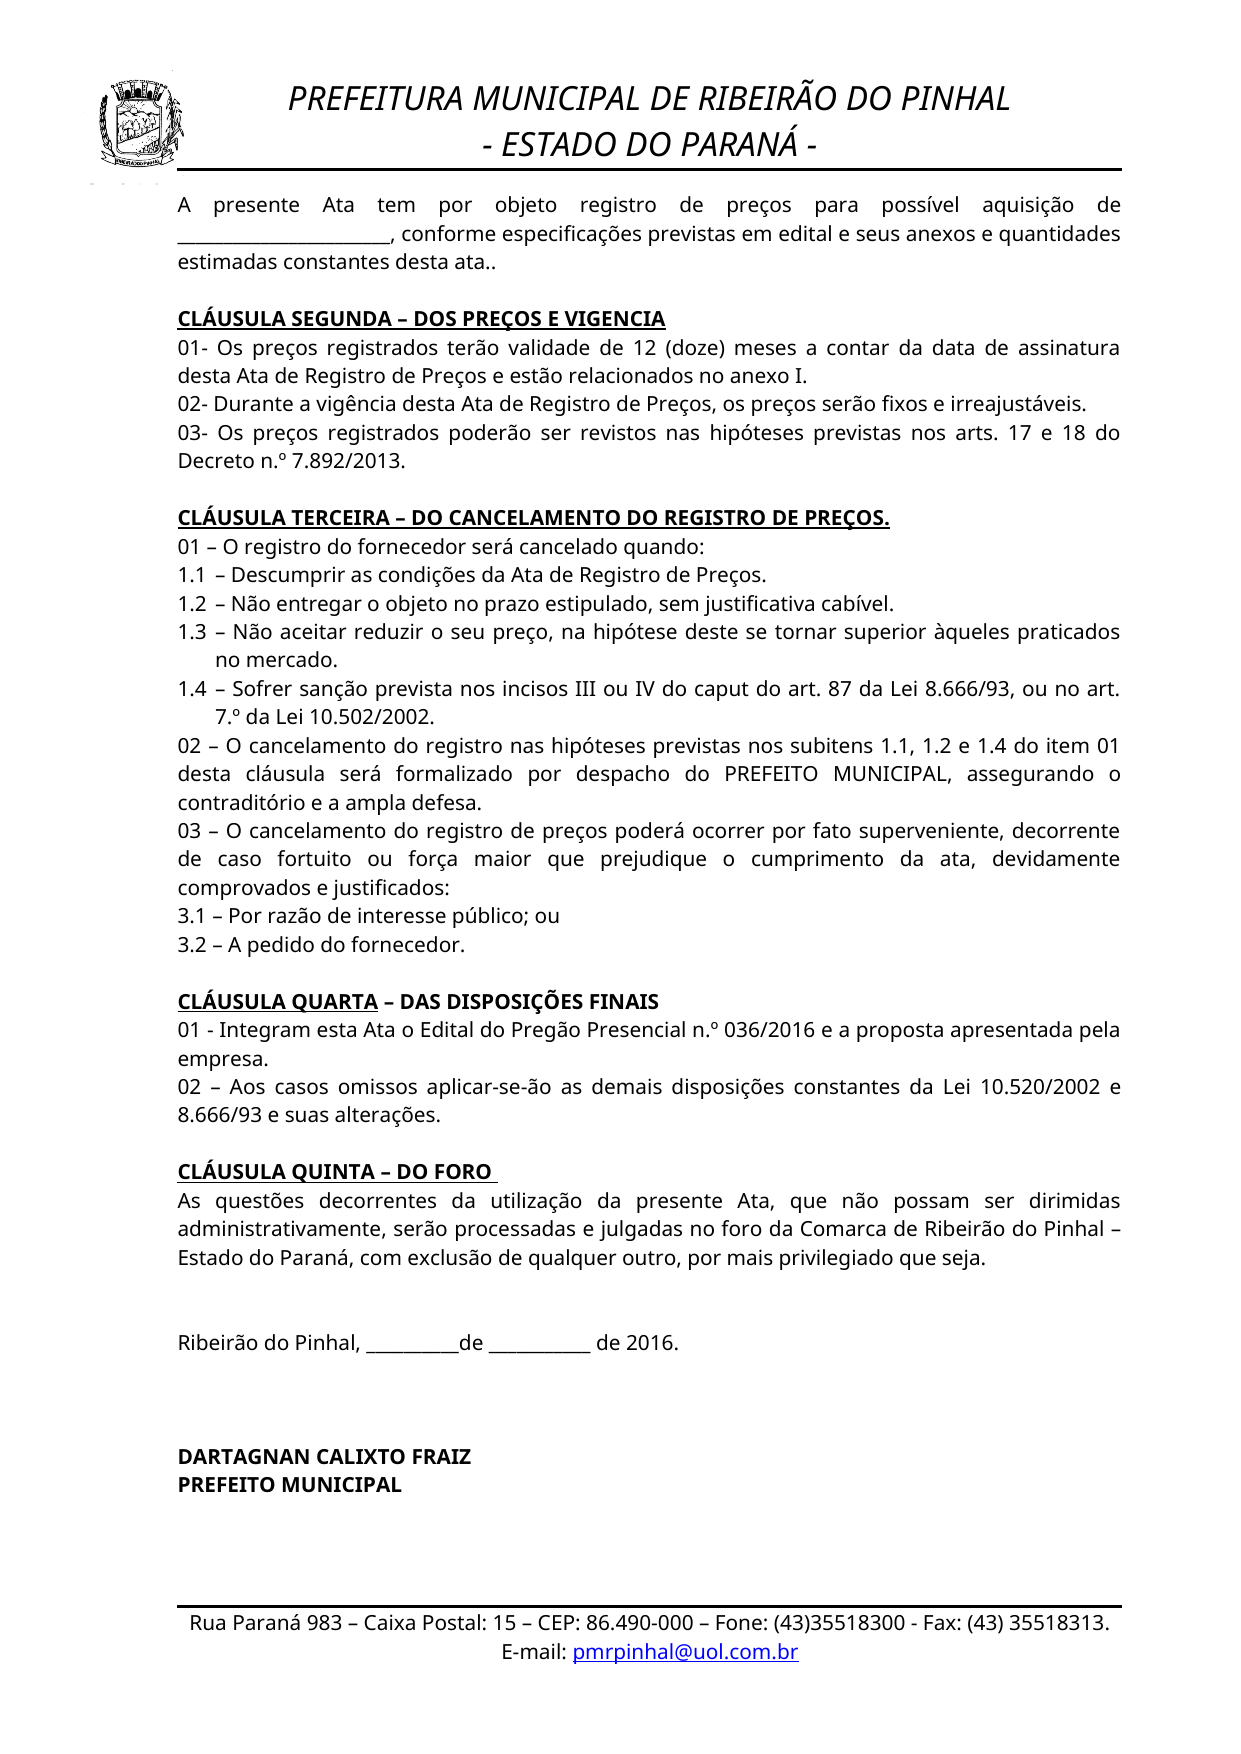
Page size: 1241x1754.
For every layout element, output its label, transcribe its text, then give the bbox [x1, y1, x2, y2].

text PREFEITO MUNICIPAL [177, 1470, 1122, 1499]
text 02 – O cancelamento do registro nas hipóteses previstas nos subitens 1.1, 1.2 e 1.4 do item 01 desta cláusula será formalizado por despacho do PREFEITO MUNICIPAL, assegurando o contraditório e a ampla defesa. [177, 731, 1122, 816]
text CLÁUSULA QUINTA – DO FORO [177, 1157, 1122, 1186]
text 3.1 – Por razão de interesse público; ou [177, 901, 1122, 930]
text 3.2 – A pedido do fornecedor. [177, 930, 1122, 958]
text 01- Os preços registrados terão validade de 12 (doze) meses a contar da data de assinatura desta Ata de Registro de Preços e estão relacionados no anexo I. [177, 333, 1122, 389]
text CLÁUSULA TERCEIRA – DO CANCELAMENTO DO REGISTRO DE PREÇOS. [177, 503, 1122, 532]
list – Descumprir as condições da Ata de Registro de Preços. [177, 560, 1122, 589]
list – Não entregar o objeto no prazo estipulado, sem justificativa cabível. [177, 589, 1122, 617]
text A presente Ata tem por objeto registro de preços para possível aquisição de _______________________, conforme especificações previstas em edital e seus anexos e quantidades estimadas constantes desta ata.. [177, 190, 1122, 276]
text 01 – O registro do fornecedor será cancelado quando: [177, 532, 1122, 560]
text As questões decorrentes da utilização da presente Ata, que não possam ser dirimidas administrativamente, serão processadas e julgadas no foro da Comarca de Ribeirão do Pinhal – Estado do Paraná, com exclusão de qualquer outro, por mais privilegiado que seja. [177, 1186, 1122, 1271]
text 02- Durante a vigência desta Ata de Registro de Preços, os preços serão fixos e irreajustáveis. [177, 389, 1122, 418]
text 03- Os preços registrados poderão ser revistos nas hipóteses previstas nos arts. 17 e 18 do Decreto n.º 7.892/2013. [177, 418, 1122, 475]
text 02 – Aos casos omissos aplicar-se-ão as demais disposições constantes da Lei 10.520/2002 e 8.666/93 e suas alterações. [177, 1072, 1122, 1129]
text CLÁUSULA QUARTA – DAS DISPOSIÇÕES FINAIS [177, 987, 1122, 1015]
text 03 – O cancelamento do registro de preços poderá ocorrer por fato superveniente, decorrente de caso fortuito ou força maior que prejudique o cumprimento da ata, devidamente comprovados e justificados: [177, 816, 1122, 901]
text DARTAGNAN CALIXTO FRAIZ [177, 1442, 1122, 1470]
text Ribeirão do Pinhal, __________de ___________ de 2016. [177, 1328, 1122, 1356]
list – Não aceitar reduzir o seu preço, na hipótese deste se tornar superior àqueles praticados no mercado. [177, 617, 1122, 674]
list – Sofrer sanção prevista nos incisos III ou IV do caput do art. 87 da Lei 8.666/93, ou no art. 7.º da Lei 10.502/2002. [177, 674, 1122, 731]
picture [83, 65, 202, 185]
text 01 - Integram esta Ata o Edital do Pregão Presencial n.º 036/2016 e a proposta apresentada pela empresa. [177, 1015, 1122, 1072]
text CLÁUSULA SEGUNDA – DOS PREÇOS E VIGENCIA [177, 304, 1122, 333]
